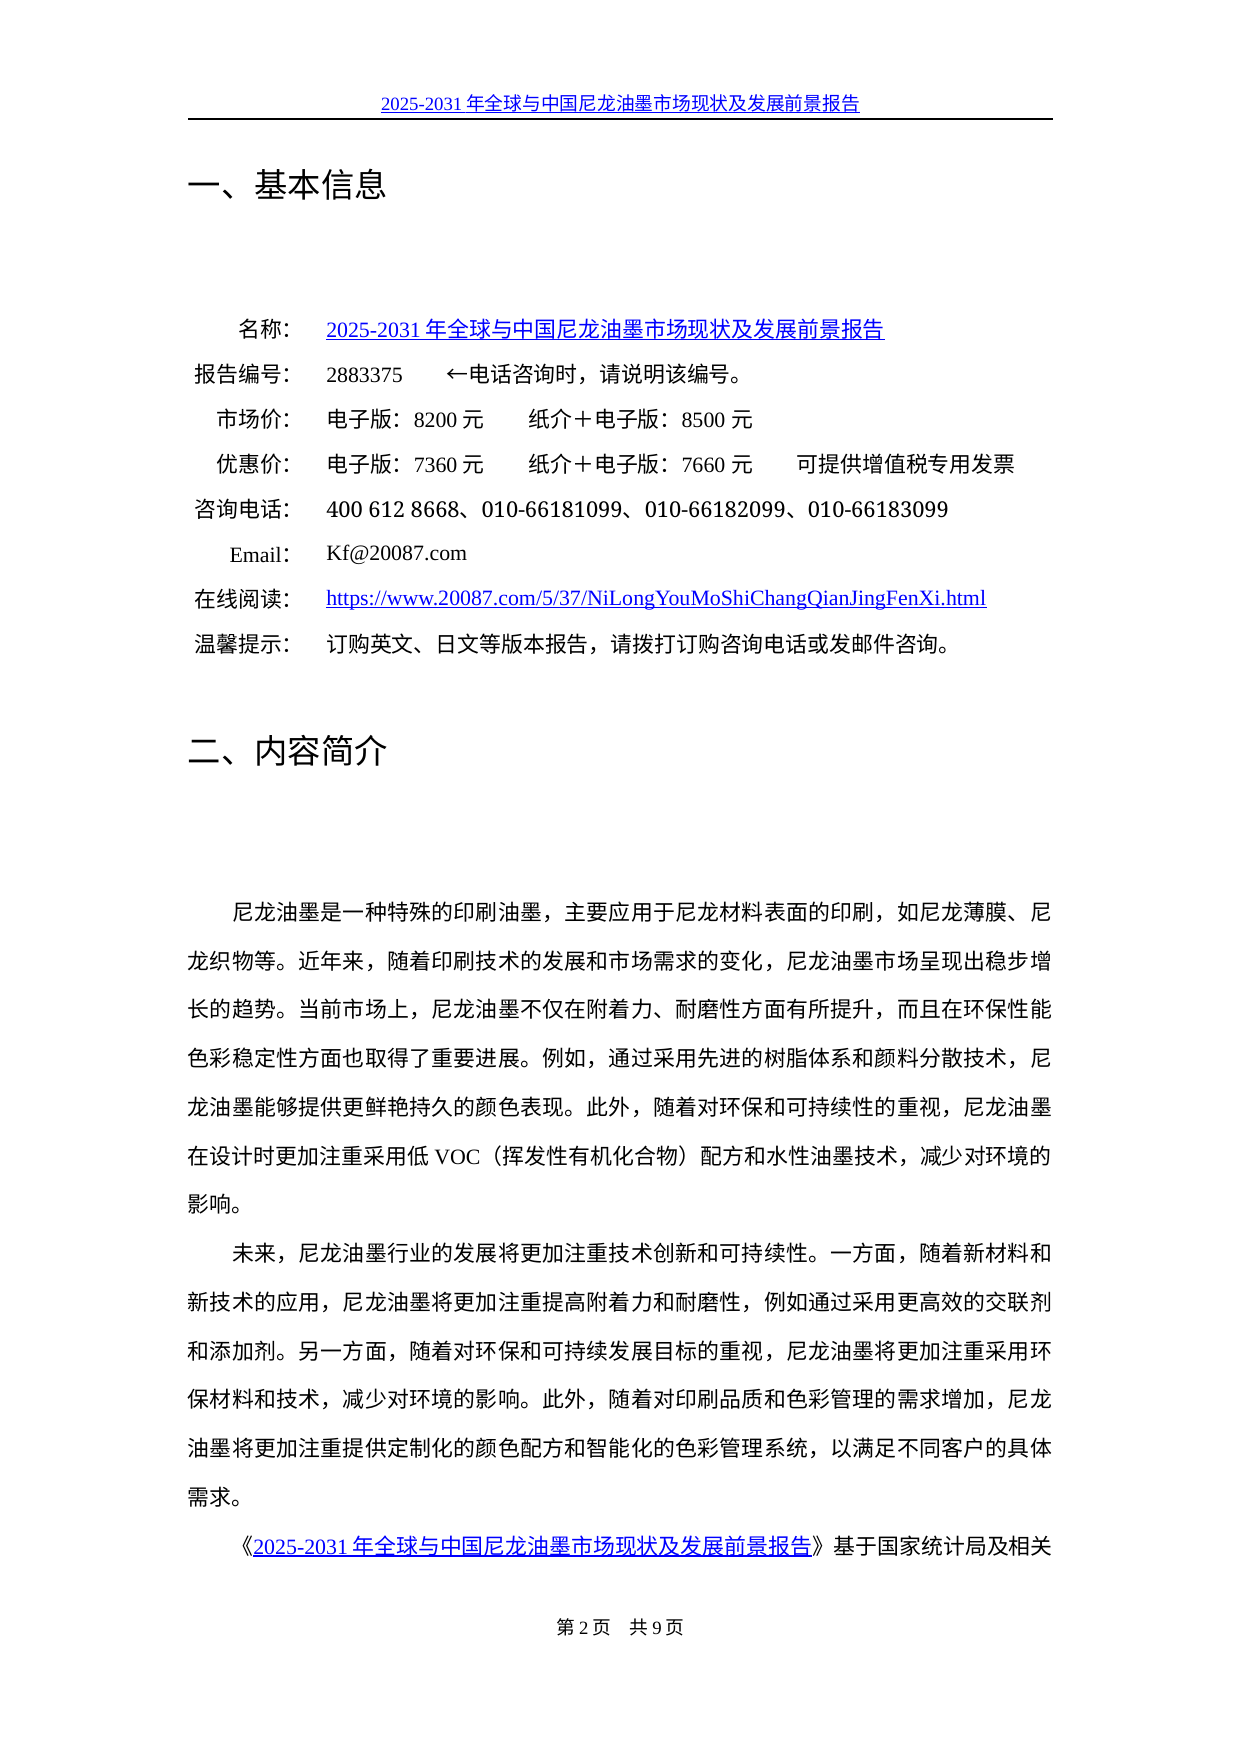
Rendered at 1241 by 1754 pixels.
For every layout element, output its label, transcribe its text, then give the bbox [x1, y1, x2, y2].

table_cell 400 612 8668、010-66181099、010-66182099、010-66183099 [315, 492, 1073, 537]
table_cell 在线阅读： [167, 582, 315, 627]
table_cell 2883375 ←电话咨询时，请说明该编号。 [315, 357, 1073, 402]
table_cell 市场价： [167, 402, 315, 447]
table_cell 电子版：8200 元 纸介＋电子版：8500 元 [315, 402, 1073, 447]
table_cell 订购英文、日文等版本报告，请拨打订购咨询电话或发邮件咨询。 [315, 627, 1073, 672]
title 二、内容简介 [187, 717, 1053, 782]
table_cell [315, 582, 1073, 627]
table_cell 温馨提示： [167, 627, 315, 672]
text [187, 894, 1053, 1561]
table_header 名称： [167, 312, 315, 357]
table_cell Email： [167, 537, 315, 582]
table_cell 电子版：7360 元 纸介＋电子版：7660 元 可提供增值税专用发票 [315, 447, 1073, 492]
table_cell Kf@20087.com [315, 537, 1073, 582]
table_cell 咨询电话： [167, 492, 315, 537]
table_cell 优惠价： [167, 447, 315, 492]
table_header 2025-2031年全球与中国尼龙油墨市场现状及发展前景报告 [315, 312, 1073, 357]
table_cell 报告编号： [167, 357, 315, 402]
title 一、基本信息 [187, 150, 1053, 215]
